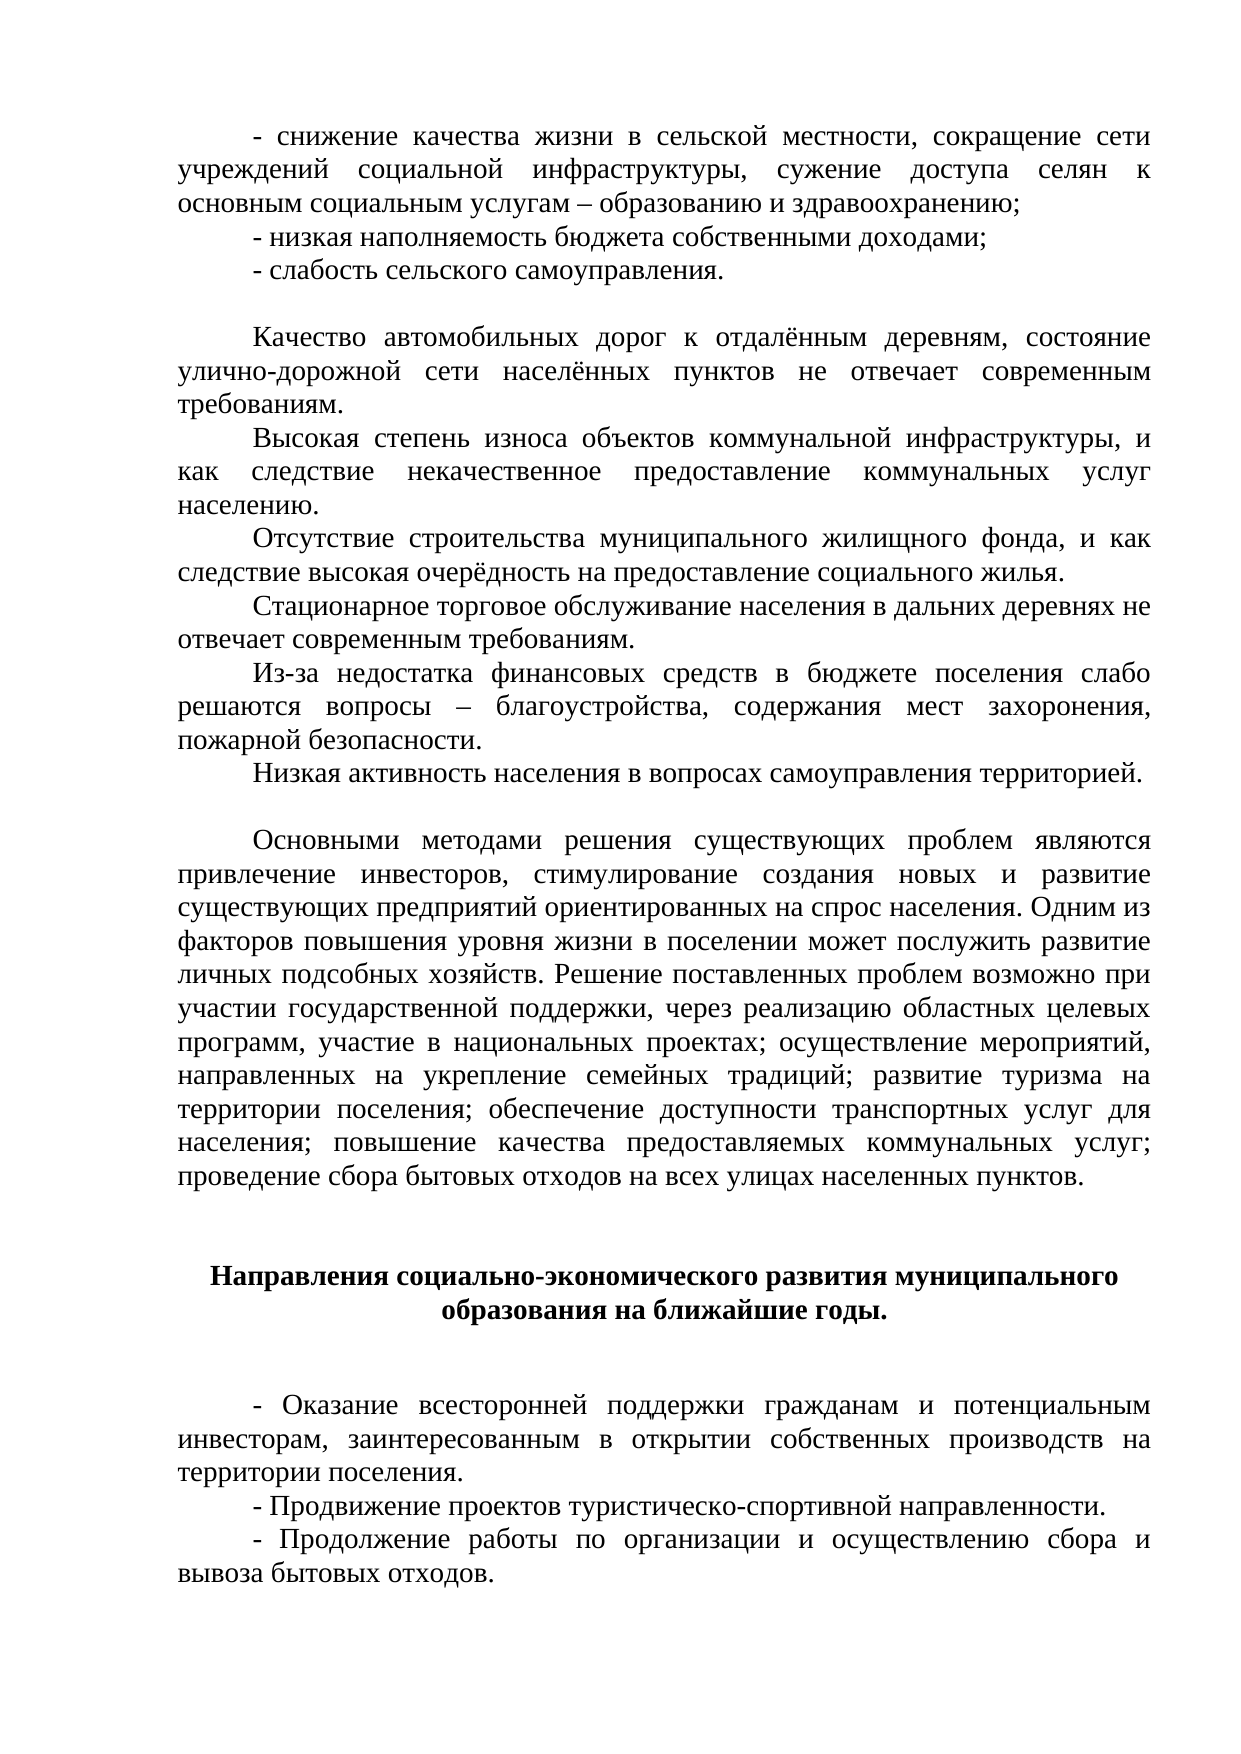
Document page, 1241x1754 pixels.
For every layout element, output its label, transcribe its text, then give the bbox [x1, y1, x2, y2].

text Качество автомобильных дорог к отдалённым деревням, состояние улично-дорожной сети населённых пунктов не отвечает современным требованиям. [177, 319, 1152, 420]
text - Оказание всесторонней поддержки гражданам и потенциальным инвесторам, заинтересованным в открытии собственных производств на территории поселения. [177, 1387, 1152, 1488]
text Высокая степень износа объектов коммунальной инфраструктуры, и как следствие некачественное предоставление коммунальных услуг населению. [177, 420, 1152, 521]
text Из-за недостатка финансовых средств в бюджете поселения слабо решаются вопросы – благоустройства, содержания мест захоронения, пожарной безопасности. [177, 655, 1152, 755]
text - Продолжение работы по организации и осуществлению сбора и вывоза бытовых отходов. [177, 1522, 1152, 1589]
text - слабость сельского самоуправления. [177, 252, 1152, 286]
text - снижение качества жизни в сельской местности, сокращение сети учреждений социальной инфраструктуры, сужение доступа селян к основным социальным услугам – образованию и здравоохранению; [177, 118, 1152, 219]
text Отсутствие строительства муниципального жилищного фонда, и как следствие высокая очерёдность на предоставление социального жилья. [177, 521, 1152, 588]
text Основными методами решения существующих проблем являются привлечение инвесторов, стимулирование создания новых и развитие существующих предприятий ориентированных на спрос населения. Одним из факторов повышения уровня жизни в поселении может послужить развитие личных подсобных хозяйств. Решение поставленных проблем возможно при участии государственной поддержки, через реализацию областных целевых программ, участие в национальных проектах; осуществление мероприятий, направленных на укрепление семейных традиций; развитие туризма на территории поселения; обеспечение доступности транспортных услуг для населения; повышение качества предоставляемых коммунальных услуг; проведение сбора бытовых отходов на всех улицах населенных пунктов. [177, 822, 1152, 1191]
text Направления социально-экономического развития муниципального образования на ближайшие годы. [177, 1258, 1152, 1326]
text - Продвижение проектов туристическо-спортивной направленности. [177, 1488, 1152, 1522]
text Стационарное торговое обслуживание населения в дальних деревнях не отвечает современным требованиям. [177, 588, 1152, 655]
text Низкая активность населения в вопросах самоуправления территорией. [177, 755, 1152, 789]
text - низкая наполняемость бюджета собственными доходами; [177, 219, 1152, 252]
